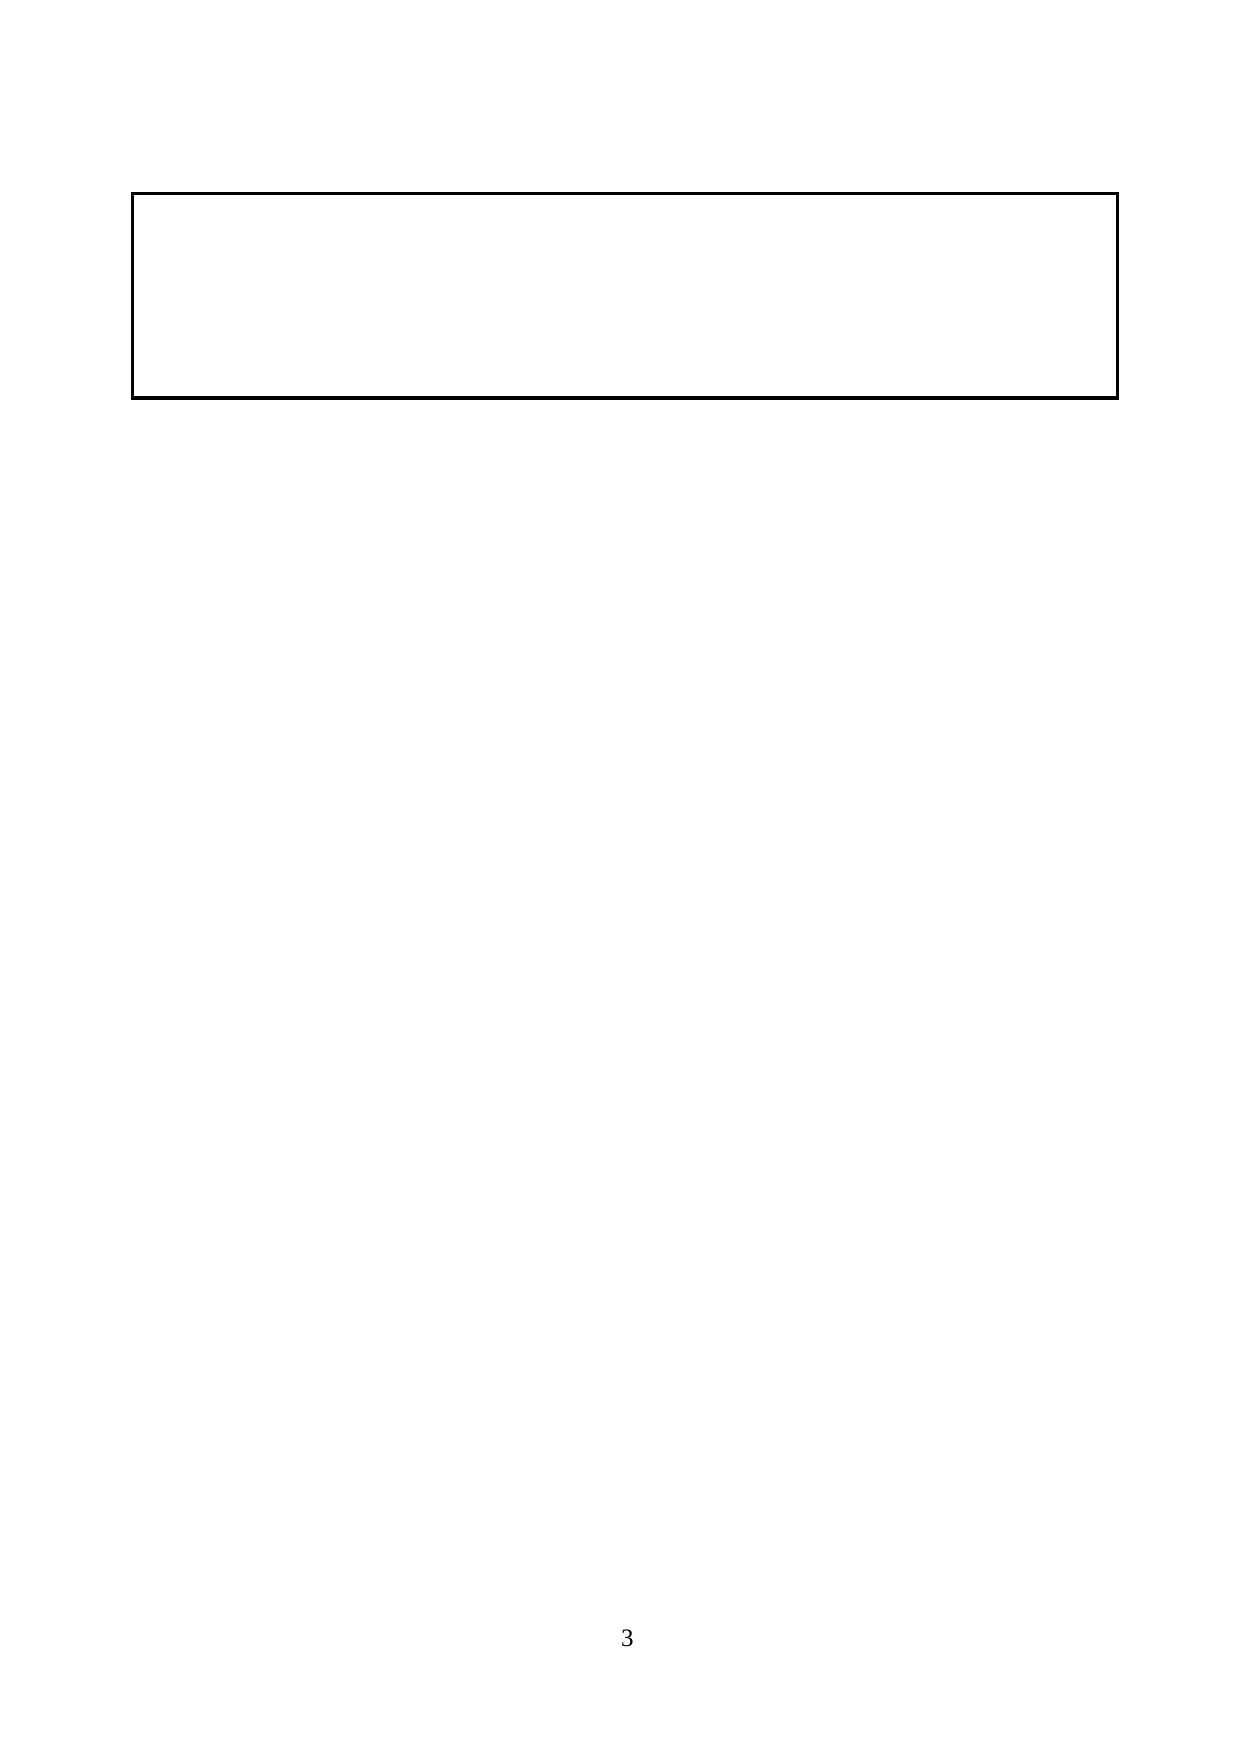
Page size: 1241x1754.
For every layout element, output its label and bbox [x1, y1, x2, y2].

table_header [134, 195, 1116, 396]
